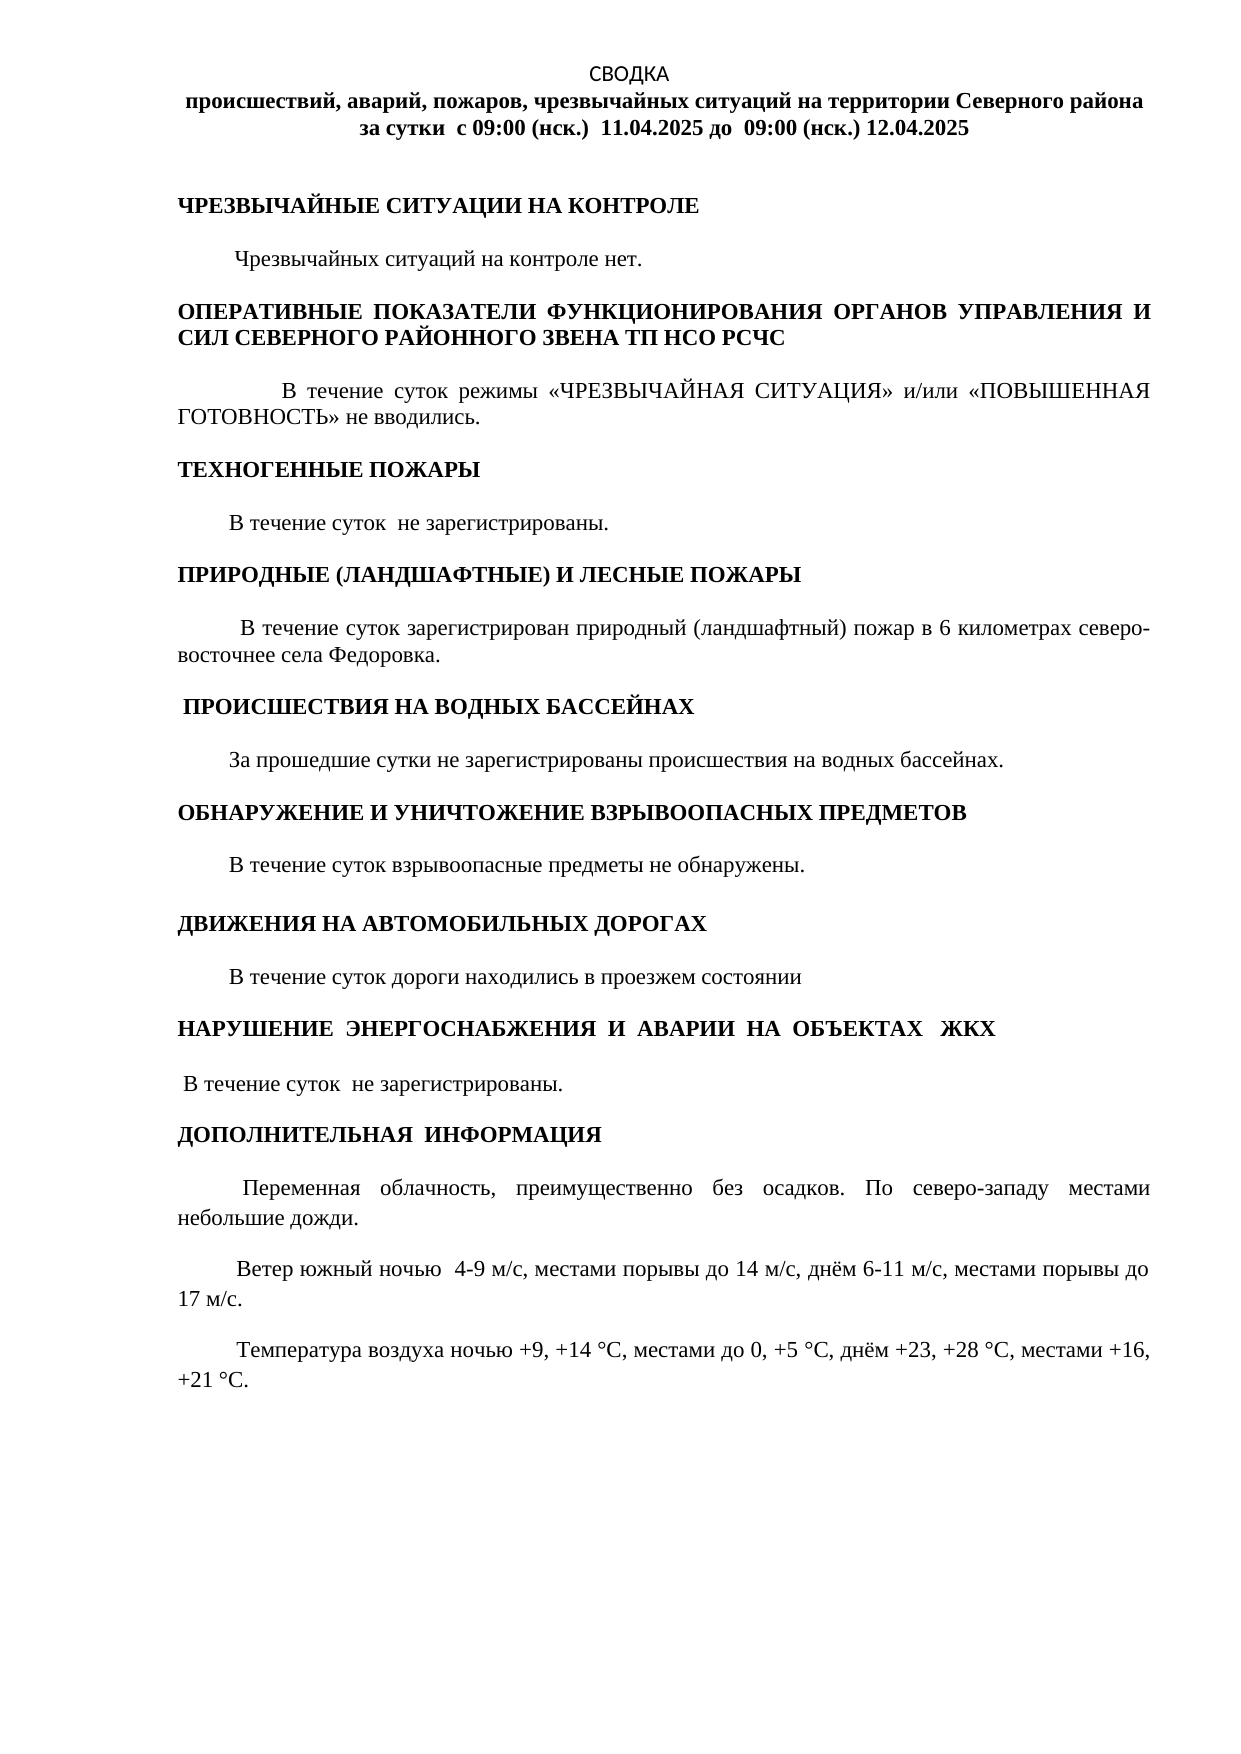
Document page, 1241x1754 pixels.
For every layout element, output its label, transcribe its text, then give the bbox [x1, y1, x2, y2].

text В течение суток зарегистрирован природный (ландшафтный) пожар в 6 километрах северо-восточнее села Федоровка. [177, 614, 1152, 667]
text Чрезвычайных ситуаций на контроле нет. [177, 245, 1152, 272]
text НАРУШЕНИЕ ЭНЕРГОСНАБЖЕНИЯ И АВАРИИ НА ОБЪЕКТАХ ЖКХ [177, 1015, 1152, 1042]
text Температура воздуха ночью +9, +14 °С, местами до 0, +5 °С, днём +23, +28 °С, местами +16, +21 °С. [177, 1336, 1152, 1393]
text В течение суток взрывоопасные предметы не обнаружены. [177, 851, 1152, 878]
text происшествий, аварий, пожаров, чрезвычайных ситуаций на территории Северного района за сутки с 09:00 (нск.) 11.04.2025 до 09:00 (нск.) 12.04.2025 [177, 87, 1152, 140]
text СВОДКА [177, 59, 1152, 87]
text Переменная облачность, преимущественно без осадков. По северо-западу местами небольшие дожди. [177, 1173, 1152, 1230]
text За прошедшие сутки не зарегистрированы происшествия на водных бассейнах. [177, 746, 1152, 772]
text В течение суток не зарегистрированы. [177, 1070, 1152, 1096]
text ОПЕРАТИВНЫЕ ПОКАЗАТЕЛИ ФУНКЦИОНИРОВАНИЯ ОРГАНОВ УПРАВЛЕНИЯ И СИЛ СЕВЕРНОГО РАЙОННОГО ЗВЕНА ТП НСО РСЧС [177, 298, 1152, 351]
text ЧРЕЗВЫЧАЙНЫЕ СИТУАЦИИ НА КОНТРОЛЕ [177, 193, 1152, 219]
text В течение суток дороги находились в проезжем состоянии [177, 963, 1152, 989]
text В течение суток не зарегистрированы. [177, 509, 1152, 535]
text ОБНАРУЖЕНИЕ И УНИЧТОЖЕНИЕ ВЗРЫВООПАСНЫХ ПРЕДМЕТОВ [177, 799, 1152, 825]
text В течение суток режимы «ЧРЕЗВЫЧАЙНАЯ СИТУАЦИЯ» и/или «ПОВЫШЕННАЯ ГОТОВНОСТЬ» не вводились. [177, 377, 1152, 430]
text ТЕХНОГЕННЫЕ ПОЖАРЫ [177, 456, 1152, 482]
text ПРИРОДНЫЕ (ЛАНДШАФТНЫЕ) И ЛЕСНЫЕ ПОЖАРЫ [177, 562, 1152, 588]
text ДВИЖЕНИЯ НА АВТОМОБИЛЬНЫХ ДОРОГАХ [177, 910, 1152, 936]
text ДОПОЛНИТЕЛЬНАЯ ИНФОРМАЦИЯ [177, 1121, 1152, 1147]
text ПРОИСШЕСТВИЯ НА ВОДНЫХ БАССЕЙНАХ [177, 693, 1152, 720]
text Ветер южный ночью 4-9 м/с, местами порывы до 14 м/с, днём 6-11 м/с, местами порывы до 17 м/с. [177, 1255, 1152, 1311]
